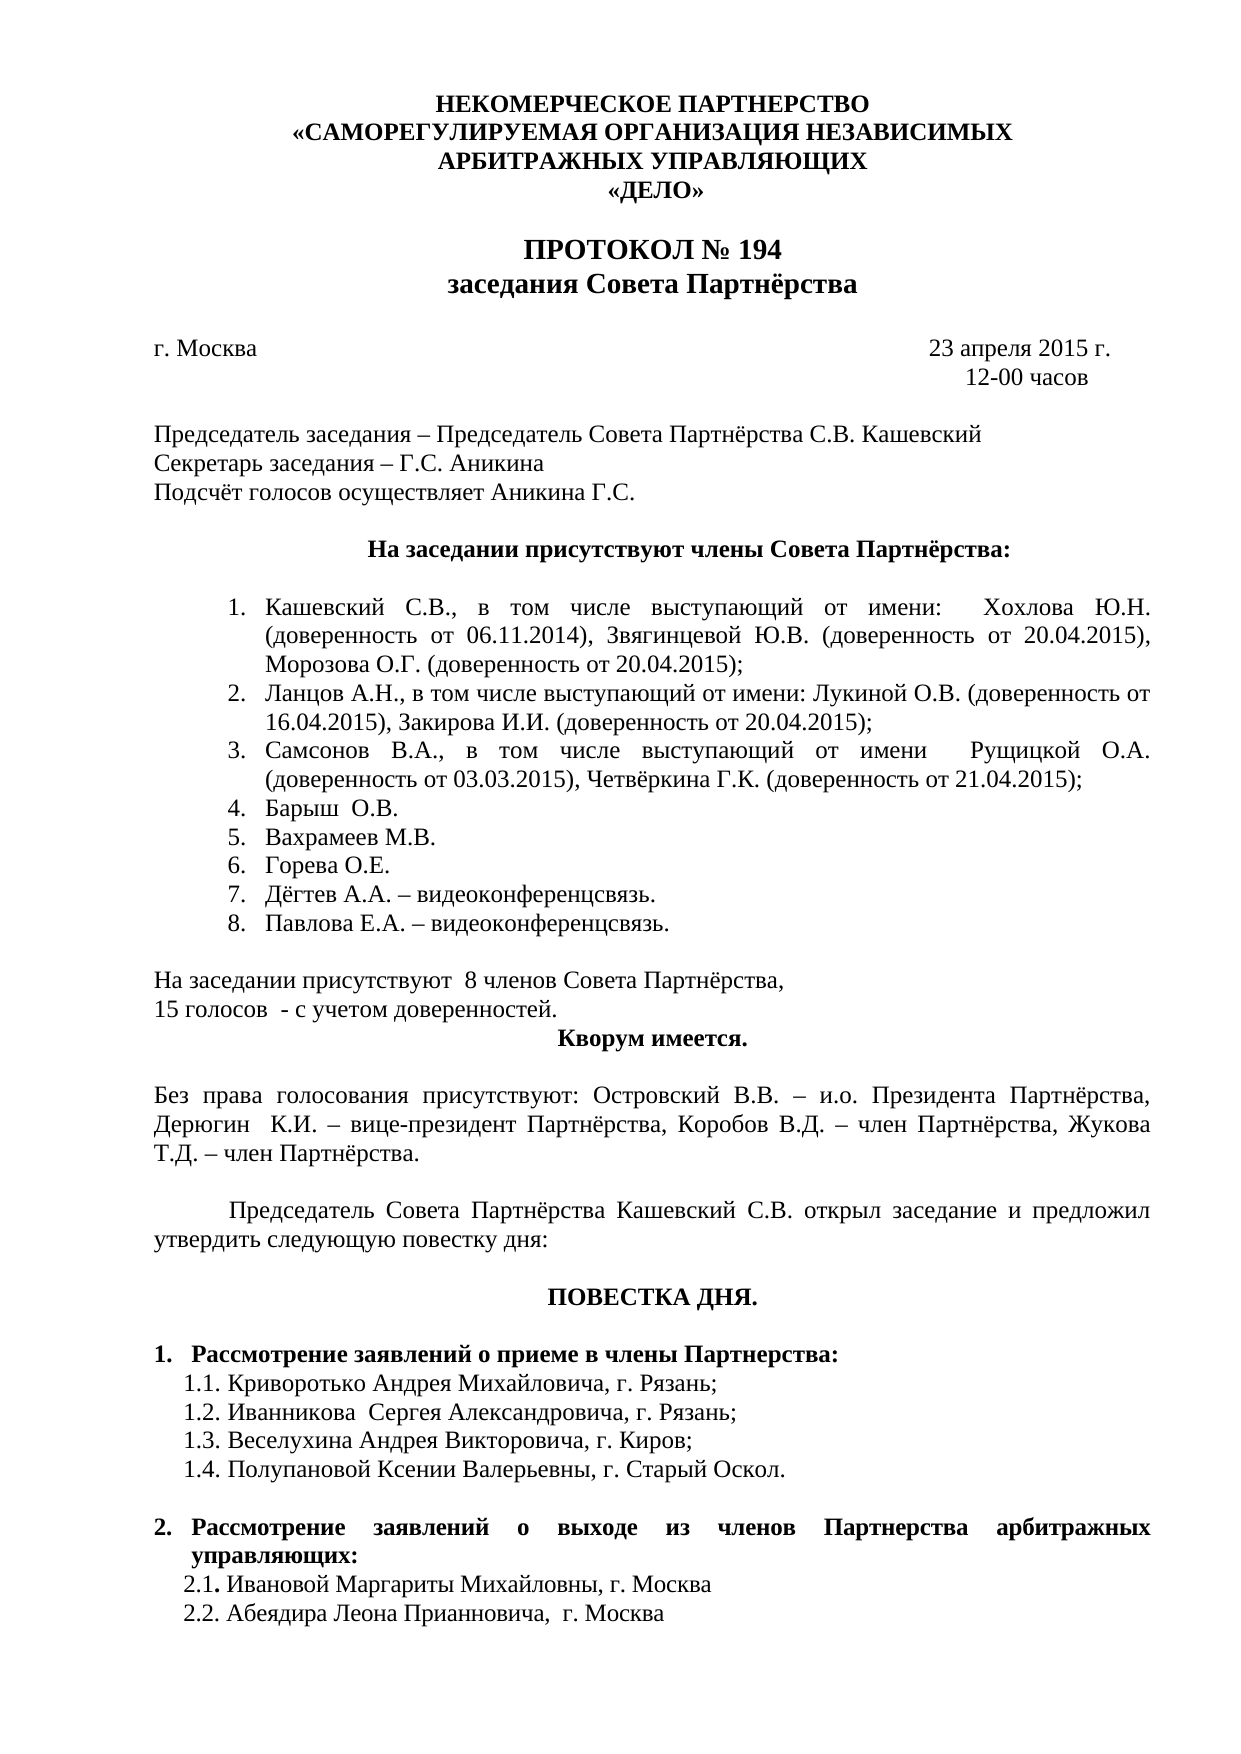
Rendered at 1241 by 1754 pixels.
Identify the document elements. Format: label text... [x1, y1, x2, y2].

list Вахрамеев М.В. [227, 822, 1152, 851]
list Рассмотрение заявлений о приеме в члены Партнерства: [153, 1339, 1152, 1368]
list Павлова Е.А. – видеоконференцсвязь. [227, 908, 1152, 937]
text заседания Совета Партнёрства [153, 266, 1152, 299]
text Подсчёт голосов осуществляет Аникина Г.С. [153, 477, 1152, 506]
text Кворум имеется. [153, 1023, 1152, 1052]
list Веселухина Андрея Викторовича, г. Киров; [183, 1426, 1152, 1454]
list Дёгтев А.А. – видеоконференцсвязь. [227, 879, 1152, 908]
text Председатель заседания – Председатель Совета Партнёрства С.В. Кашевский [153, 419, 1152, 448]
text ПОВЕСТКА ДНЯ. [153, 1282, 1152, 1311]
list Самсонов В.А., в том числе выступающий от имени Рущицкой О.А. (доверенность от 03.03.2015), Четвёркина Г.К. (доверенность от 21.04.2015); [227, 736, 1152, 793]
subtitle ПРОТОКОЛ № 194 [153, 232, 1152, 266]
list Криворотько Андрея Михайловича, г. Рязань; [183, 1368, 1152, 1397]
list Полупановой Ксении Валерьевны, г. Старый Оскол. [183, 1454, 1152, 1483]
text «ДЕЛО» [153, 175, 1152, 204]
text 2.2. Абеядира Леона Прианновича, г. Москва [183, 1598, 1152, 1627]
text На заседании присутствуют 8 членов Совета Партнёрства, [153, 966, 1152, 994]
text На заседании присутствуют члены Совета Партнёрства: [153, 534, 1152, 563]
text АРБИТРАЖНЫХ УПРАВЛЯЮЩИХ [153, 146, 1152, 175]
list Иванникова Сергея Александровича, г. Рязань; [183, 1397, 1152, 1426]
list Горева О.Е. [227, 851, 1152, 879]
list Рассмотрение заявлений о выходе из членов Партнерства арбитражных управляющих: [153, 1512, 1152, 1569]
list Ланцов А.Н., в том числе выступающий от имени: Лукиной О.В. (доверенность от 16.04.2015), Закирова И.И. (доверенность от 20.04.2015); [227, 678, 1152, 736]
text 15 голосов - с учетом доверенностей. [153, 994, 1152, 1023]
text Без права голосования присутствуют: Островский В.В. – и.о. Президента Партнёрства, Дерюгин К.И. – вице-президент Партнёрства, Коробов В.Д. – член Партнёрства, Жукова Т.Д. – член Партнёрства. [153, 1081, 1152, 1167]
text «САМОРЕГУЛИРУЕМАЯ ОРГАНИЗАЦИЯ НЕЗАВИСИМЫХ [153, 117, 1152, 146]
text НЕКОМЕРЧЕСКОЕ ПАРТНЕРСТВО [153, 89, 1152, 117]
text Председатель Совета Партнёрства Кашевский С.В. открыл заседание и предложил утвердить следующую повестку дня: [153, 1196, 1152, 1253]
text г. Москва 23 апреля 2015 г. [153, 333, 1152, 362]
text Секретарь заседания – Г.С. Аникина [153, 448, 1152, 477]
list Барыш О.В. [227, 793, 1152, 822]
text 2.1. Ивановой Маргариты Михайловны, г. Москва [183, 1569, 1152, 1598]
text 12-00 часов [153, 362, 1152, 391]
list Кашевский С.В., в том числе выступающий от имени: Хохлова Ю.Н. (доверенность от 06.11.2014), Звягинцевой Ю.В. (доверенность от 20.04.2015), Морозова О.Г. (доверенность от 20.04.2015); [227, 592, 1152, 678]
